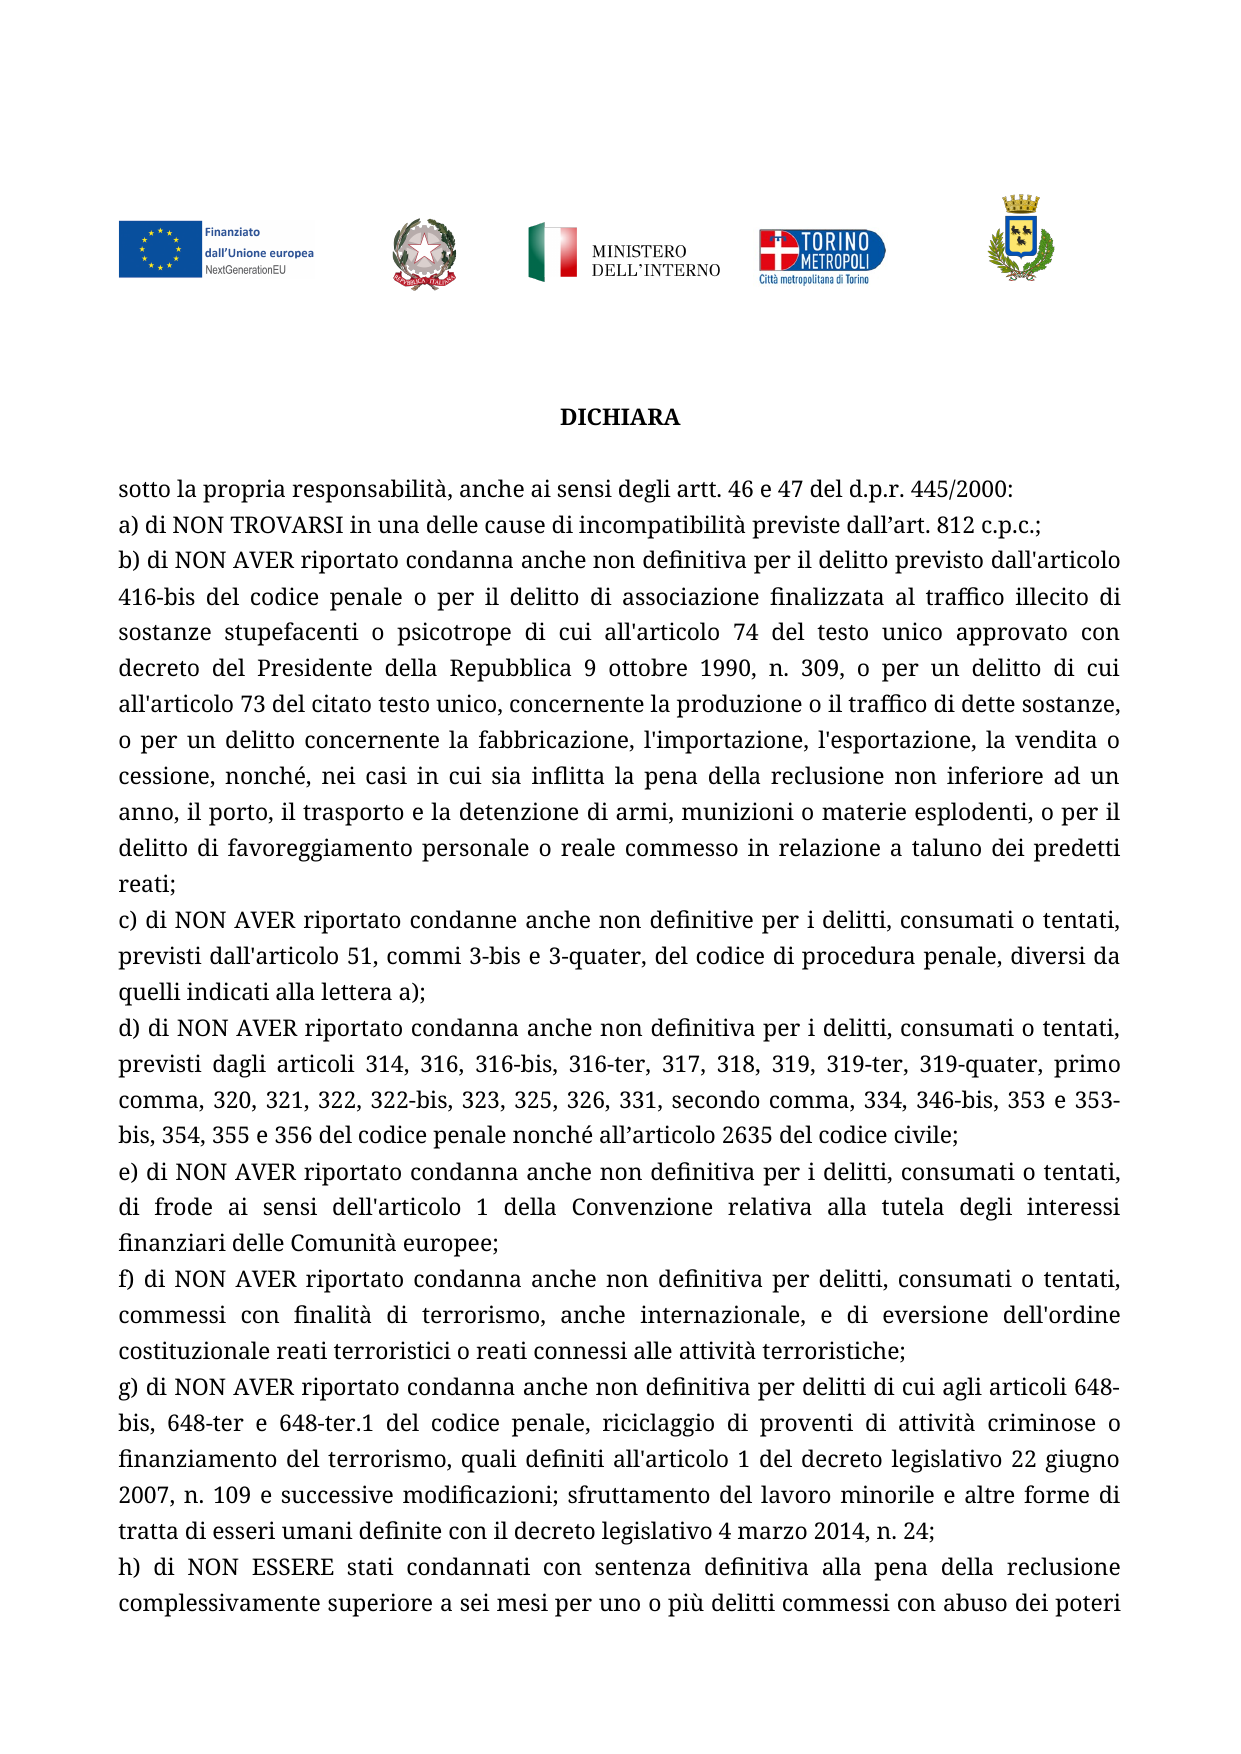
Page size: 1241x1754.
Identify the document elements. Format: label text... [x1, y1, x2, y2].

picture [528, 222, 720, 282]
picture [753, 227, 888, 287]
text e) di NON AVER riportato condanna anche non definitiva per i delitti, consumati o tentati, di frode ai sensi dell'articolo 1 della Convenzione relativa alla tutela degli interessi finanziari delle Comunità europee; [118, 1155, 1122, 1258]
text f) di NON AVER riportato condanna anche non definitiva per delitti, consumati o tentati, commessi con finalità di terrorismo, anche internazionale, e di eversione dell'ordine costituzionale reati terroristici o reati connessi alle attività terroristiche; [118, 1263, 1122, 1366]
text a) di NON TROVARSI in una delle cause di incompatibilità previste dall’art. 812 c.p.c.; [118, 508, 1122, 540]
text c) di NON AVER riportato condanne anche non definitive per i delitti, consumati o tentati, previsti dall'articolo 51, commi 3-bis e 3-quater, del codice di procedura penale, diversi da quelli indicati alla lettera a); [118, 904, 1122, 1007]
text b) di NON AVER riportato condanna anche non definitiva per il delitto previsto dall'articolo 416-bis del codice penale o per il delitto di associazione finalizzata al traffico illecito di sostanze stupefacenti o psicotrope di cui all'articolo 74 del testo unico approvato con decreto del Presidente della Repubblica 9 ottobre 1990, n. 309, o per un delitto di cui all'articolo 73 del citato testo unico, concernente la produzione o il traffico di dette sostanze, o per un delitto concernente la fabbricazione, l'importazione, l'esportazione, la vendita o cessione, nonché, nei casi in cui sia inflitta la pena della reclusione non inferiore ad un anno, il porto, il trasporto e la detenzione di armi, munizioni o materie esplodenti, o per il delitto di favoreggiamento personale o reale commesso in relazione a taluno dei predetti reati; [118, 544, 1122, 899]
picture [118, 220, 315, 279]
picture [392, 218, 457, 291]
text DICHIARA [118, 401, 1122, 432]
picture [987, 194, 1055, 281]
text d) di NON AVER riportato condanna anche non definitiva per i delitti, consumati o tentati, previsti dagli articoli 314, 316, 316-bis, 316-ter, 317, 318, 319, 319-ter, 319-quater, primo comma, 320, 321, 322, 322-bis, 323, 325, 326, 331, secondo comma, 334, 346-bis, 353 e 353-bis, 354, 355 e 356 del codice penale nonché all’articolo 2635 del codice civile; [118, 1012, 1122, 1151]
text g) di NON AVER riportato condanna anche non definitiva per delitti di cui agli articoli 648-bis, 648-ter e 648-ter.1 del codice penale, riciclaggio di proventi di attività criminose o finanziamento del terrorismo, quali definiti all'articolo 1 del decreto legislativo 22 giugno 2007, n. 109 e successive modificazioni; sfruttamento del lavoro minorile e altre forme di tratta di esseri umani definite con il decreto legislativo 4 marzo 2014, n. 24; [118, 1371, 1122, 1546]
text sotto la propria responsabilità, anche ai sensi degli artt. 46 e 47 del d.p.r. 445/2000: [118, 473, 1122, 504]
